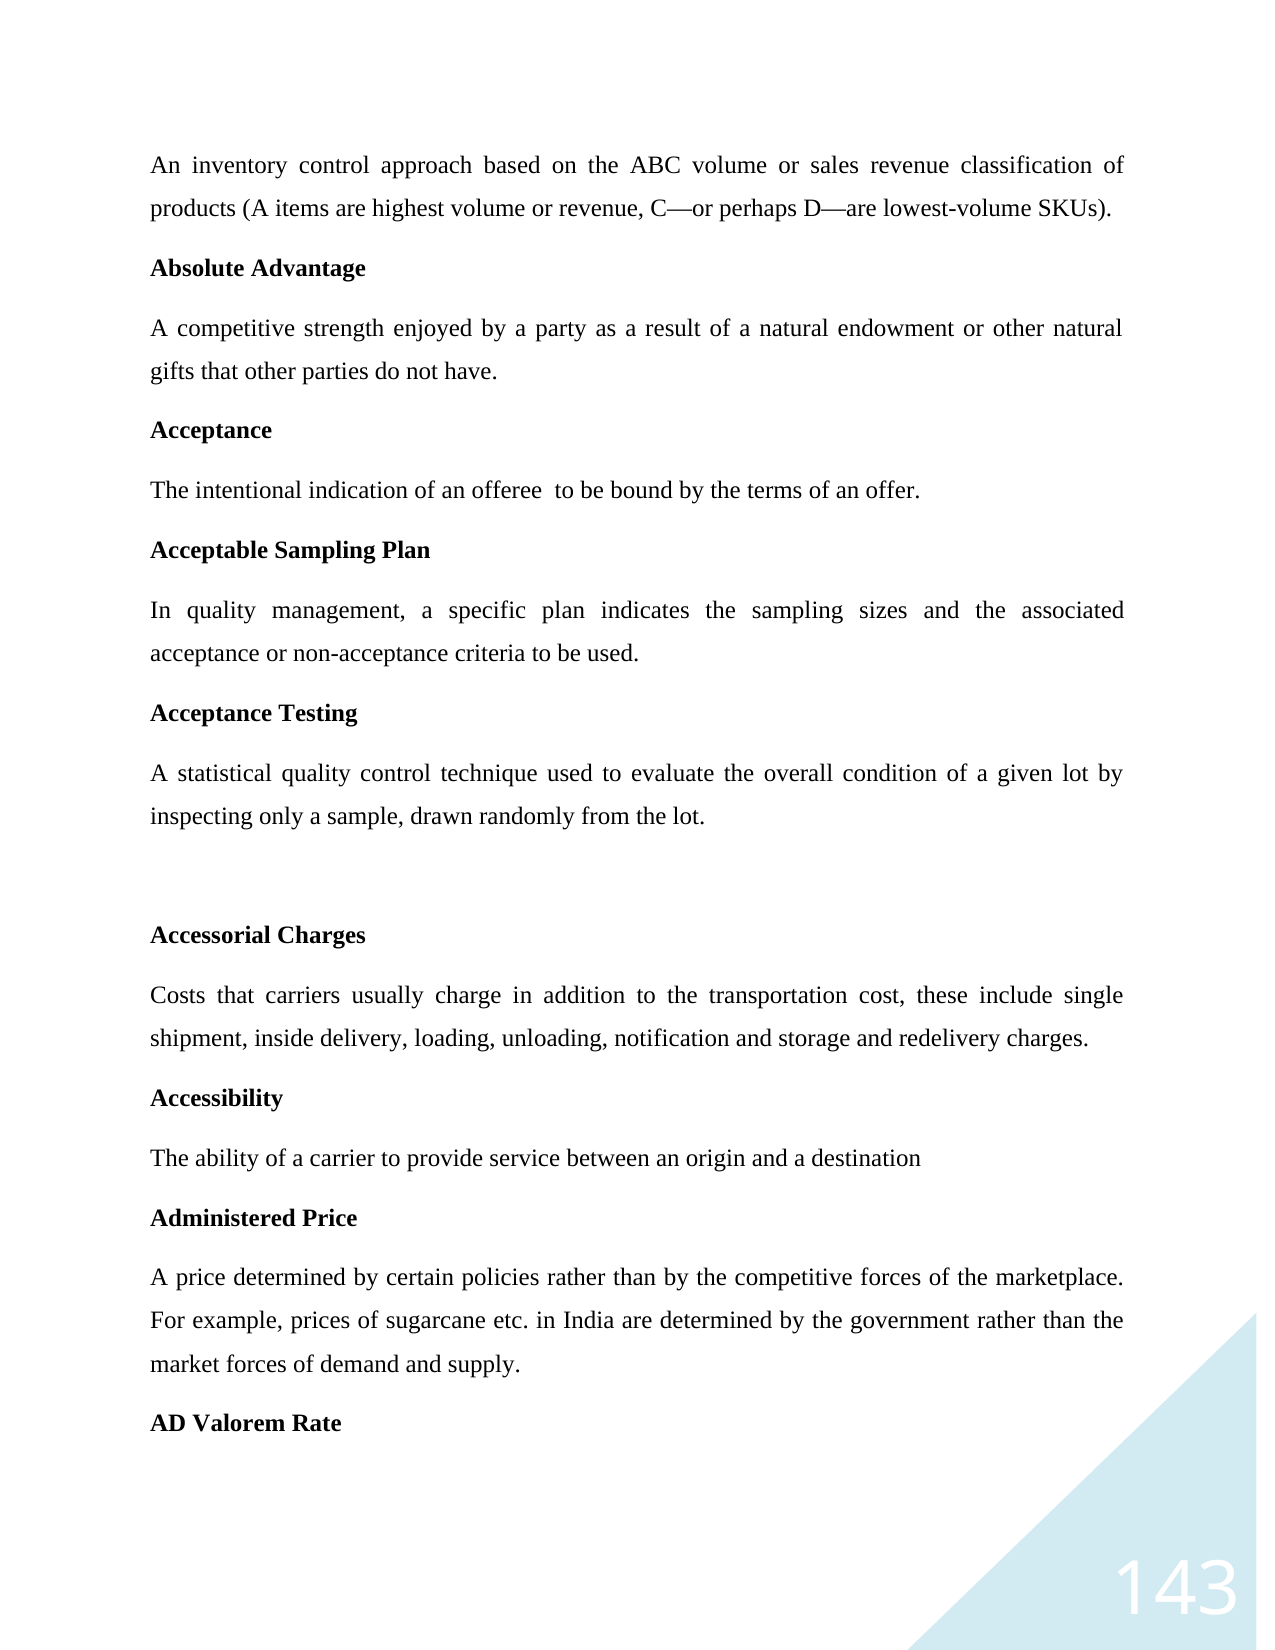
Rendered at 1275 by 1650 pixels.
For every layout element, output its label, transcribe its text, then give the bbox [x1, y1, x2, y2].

text Acceptable Sampling Plan [150, 535, 1125, 564]
text A price determined by certain policies rather than by the competitive forces of the marketplace. For example, prices of sugarcane etc. in India are determined by the government rather than the market forces of demand and supply. [150, 1262, 1125, 1377]
text An inventory control approach based on the ABC volume or sales revenue classification of products (A items are highest volume or revenue, C—or perhaps D—are lowest-volume SKUs). [150, 150, 1125, 222]
text Acceptance Testing [150, 698, 1125, 727]
text A statistical quality control technique used to evaluate the overall condition of a given lot by inspecting only a sample, drawn randomly from the lot. [150, 758, 1125, 829]
text Administered Price [150, 1203, 1125, 1231]
text Accessibility [150, 1083, 1125, 1112]
text Costs that carriers usually charge in addition to the transportation cost, these include single shipment, inside delivery, loading, unloading, notification and storage and redelivery charges. [150, 980, 1125, 1052]
text Accessorial Charges [150, 920, 1125, 949]
text The ability of a carrier to provide service between an origin and a destination [150, 1143, 1125, 1172]
text A competitive strength enjoyed by a party as a result of a natural endowment or other natural gifts that other parties do not have. [150, 313, 1125, 384]
text AD Valorem Rate [150, 1408, 1125, 1437]
text In quality management, a specific plan indicates the sampling sizes and the associated acceptance or non-acceptance criteria to be used. [150, 595, 1125, 667]
text Acceptance [150, 416, 1125, 444]
text Absolute Advantage [150, 253, 1125, 282]
text The intentional indication of an offeree to be bound by the terms of an offer. [150, 475, 1125, 504]
